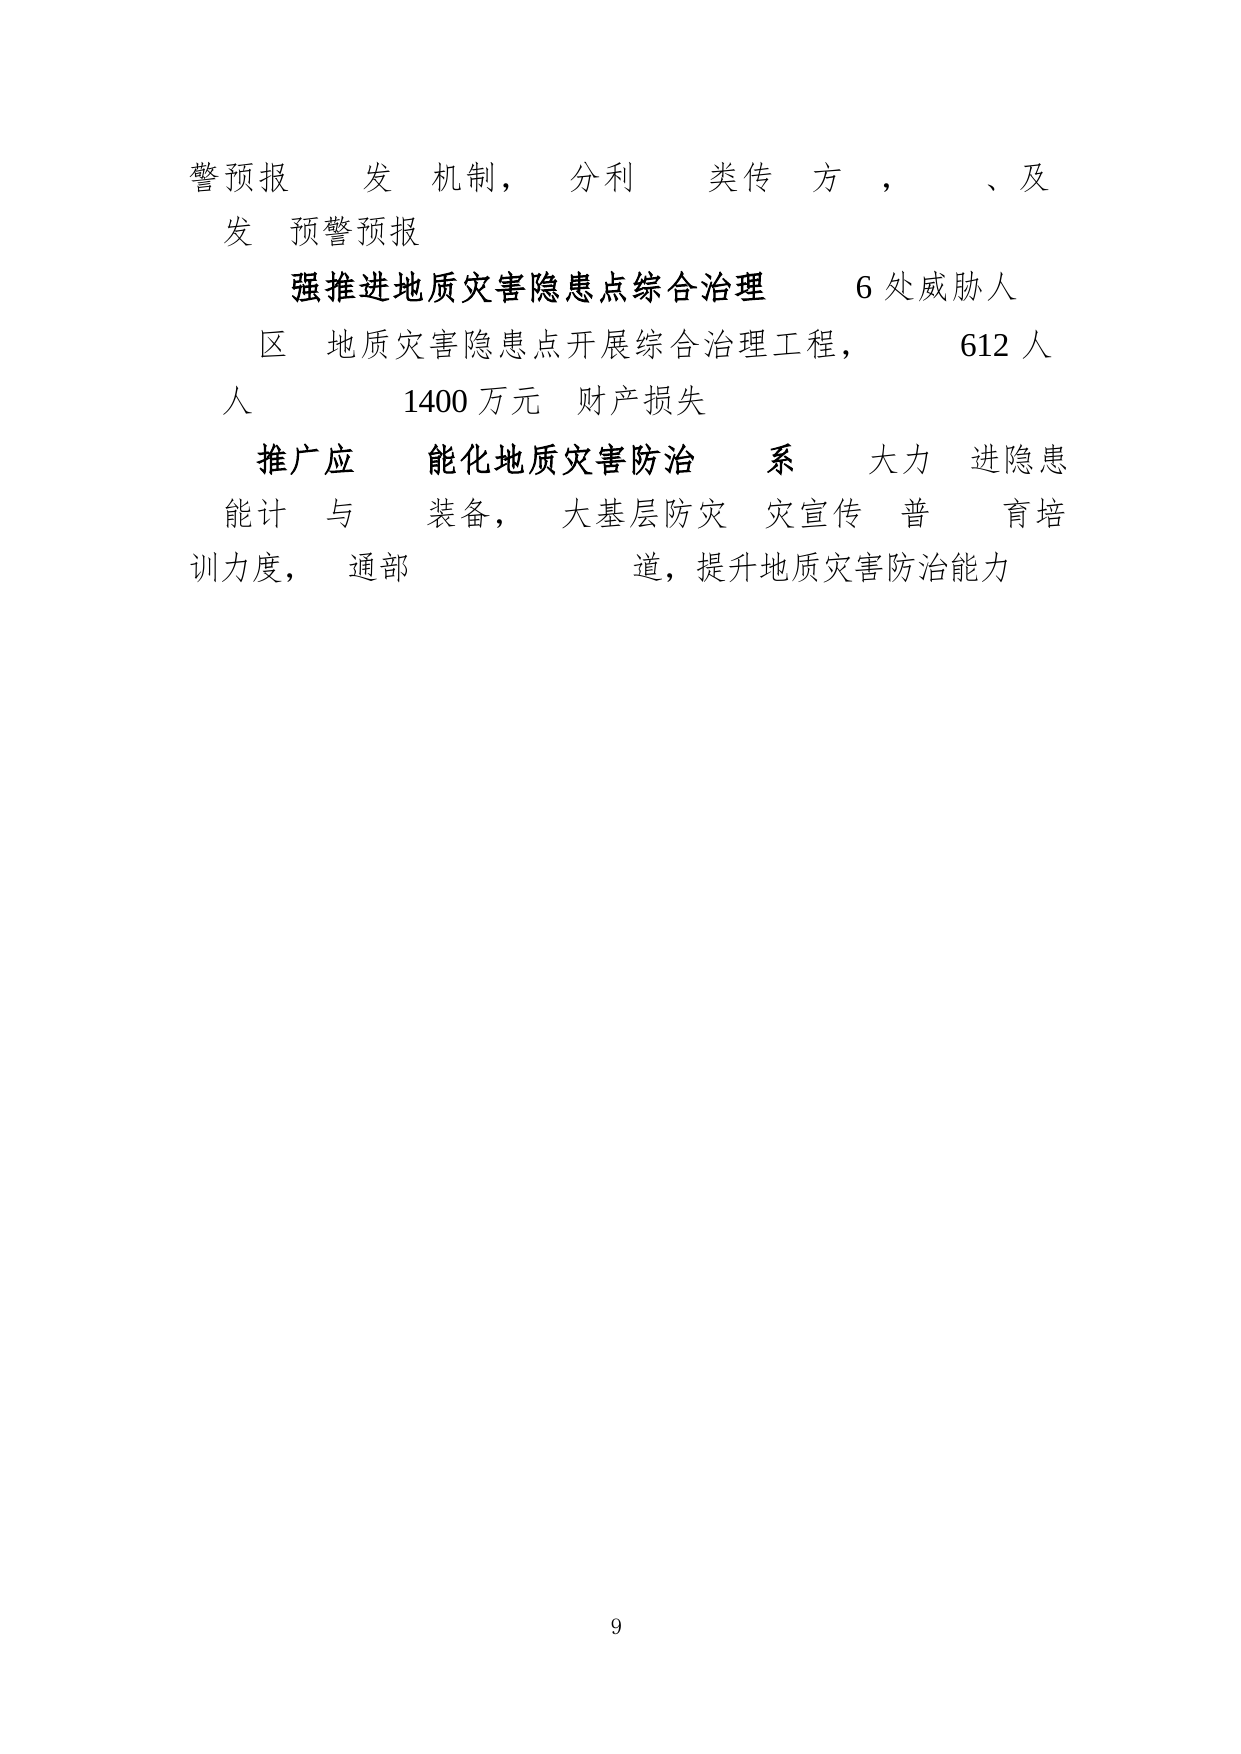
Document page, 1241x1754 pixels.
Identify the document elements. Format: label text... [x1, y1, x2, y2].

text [187, 156, 1053, 248]
text 推广应用智能化地质灾害防治信息系统。大力引进隐患智能计算与识别装备，加大基层防灾减灾宣传科普和教育培训力度，畅通部门间信息共享渠道，提升地质灾害防治能力。 [187, 438, 1069, 584]
text 加强推进地质灾害隐患点综合治理。对 6 处威胁人口密集区的地质灾害隐患点开展综合治理工程，避免 612 人的人员伤亡和 1400 万元的财产损失。 [187, 266, 1053, 420]
